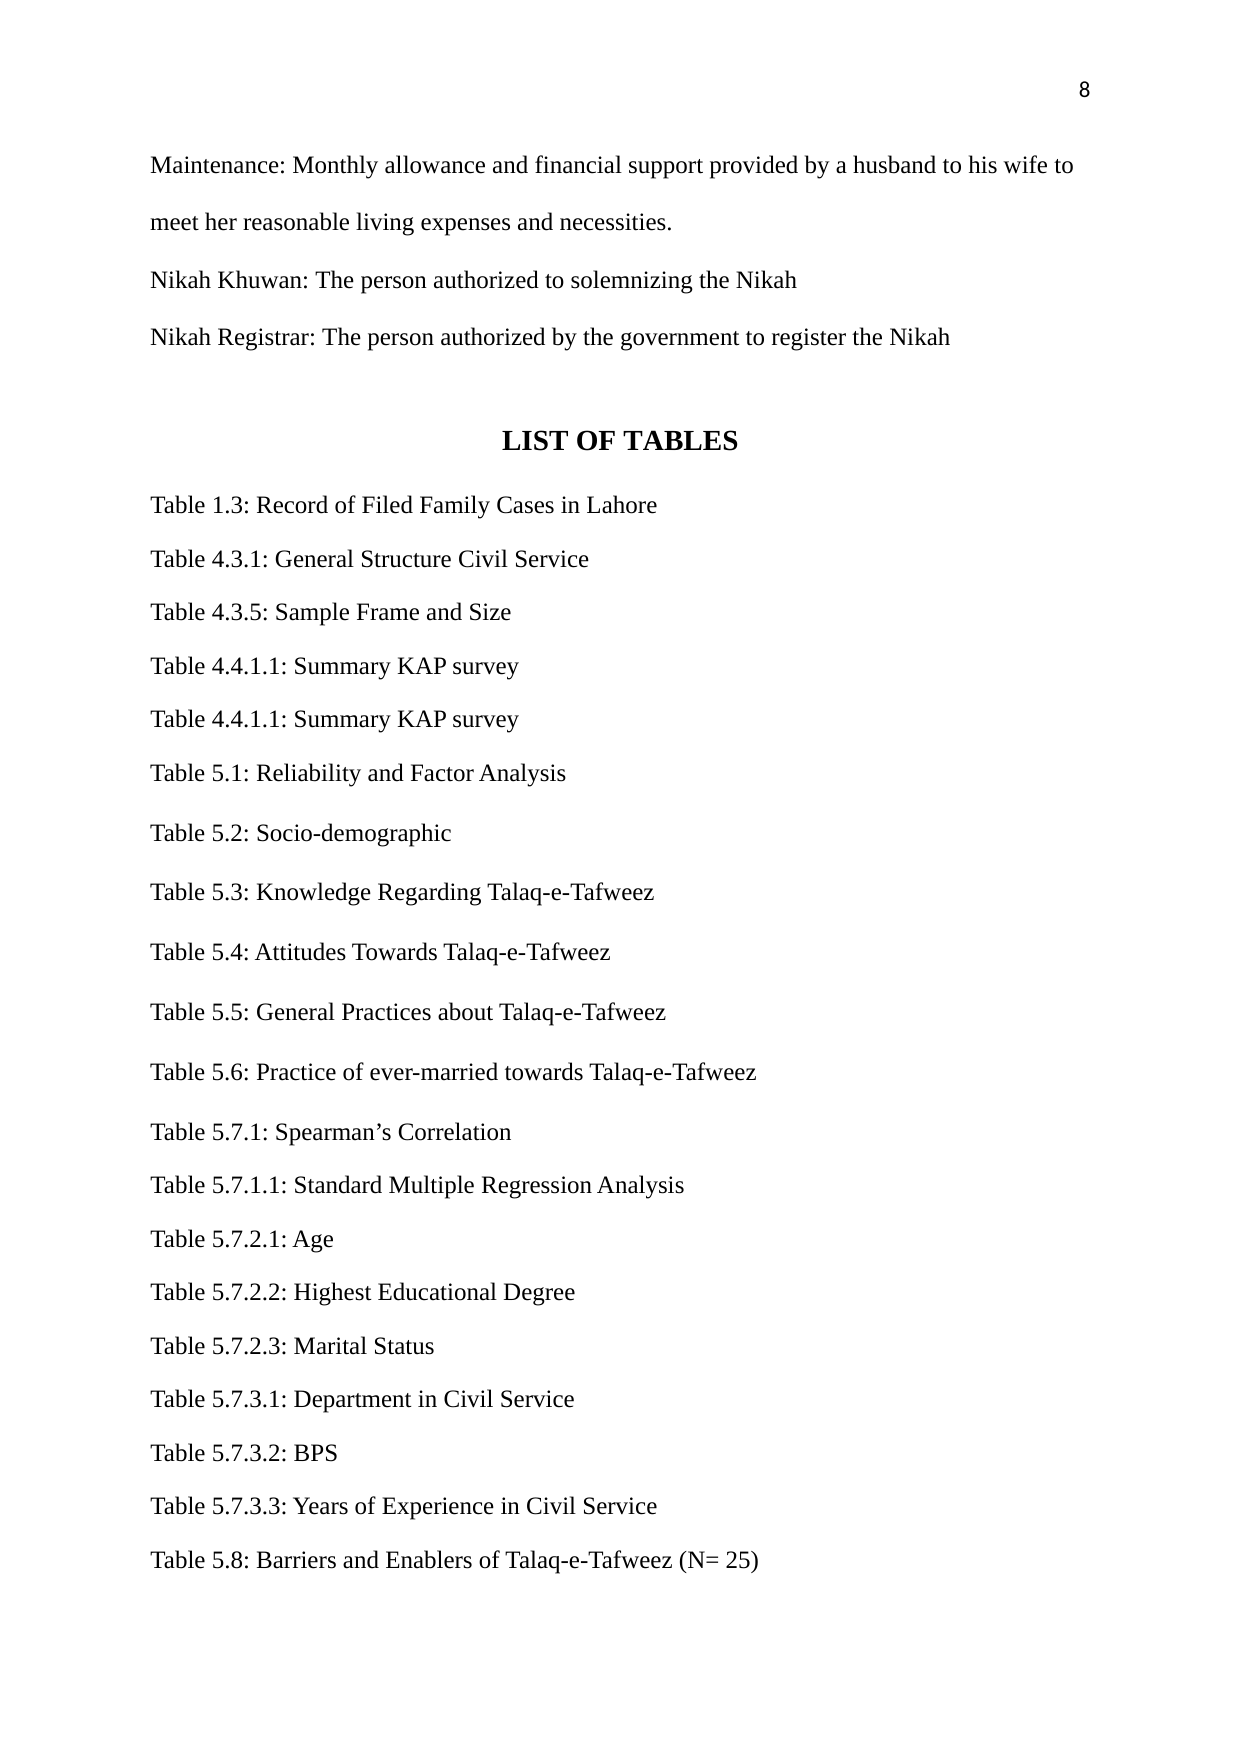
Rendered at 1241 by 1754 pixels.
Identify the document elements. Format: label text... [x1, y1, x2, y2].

subtitle LIST OF TABLES [150, 423, 1090, 457]
text Maintenance: Monthly allowance and financial support provided by a husband to his wife to meet her reasonable living expenses and necessities. [150, 150, 1090, 236]
text Table 5.7.2.2: Highest Educational Degree [150, 1277, 1090, 1306]
text Table 5.7.2.1: Age [150, 1224, 1090, 1252]
text Table 5.4: Attitudes Towards Talaq-e-Tafweez [150, 937, 1090, 966]
text Nikah Khuwan: The person authorized to solemnizing the Nikah [150, 265, 1090, 294]
text Nikah Registrar: The person authorized by the government to register the Nikah [150, 322, 1090, 351]
text Table 5.7.1: Spearman’s Correlation [150, 1117, 1090, 1145]
text Table 1.3: Record of Filed Family Cases in Lahore [150, 490, 1090, 519]
text Table 5.6: Practice of ever-married towards Talaq-e-Tafweez [150, 1057, 1090, 1086]
text Table 4.4.1.1: Summary KAP survey [150, 704, 1090, 733]
text Table 5.7.3.2: BPS [150, 1438, 1090, 1467]
text Table 5.7.1.1: Standard Multiple Regression Analysis [150, 1170, 1090, 1199]
text Table 5.7.2.3: Marital Status [150, 1331, 1090, 1359]
text Table 5.7.3.3: Years of Experience in Civil Service [150, 1491, 1090, 1520]
text Table 5.3: Knowledge Regarding Talaq-e-Tafweez [150, 877, 1090, 906]
text Table 5.7.3.1: Department in Civil Service [150, 1384, 1090, 1413]
text Table 5.2: Socio-demographic [150, 818, 1090, 846]
text Table 4.3.1: General Structure Civil Service [150, 544, 1090, 572]
text Table 5.5: General Practices about Talaq-e-Tafweez [150, 997, 1090, 1026]
text Table 5.8: Barriers and Enablers of Talaq-e-Tafweez (N= 25) [150, 1545, 1090, 1574]
text Table 5.1: Reliability and Factor Analysis [150, 758, 1090, 787]
text Table 4.4.1.1: Summary KAP survey [150, 651, 1090, 679]
text Table 4.3.5: Sample Frame and Size [150, 597, 1090, 626]
